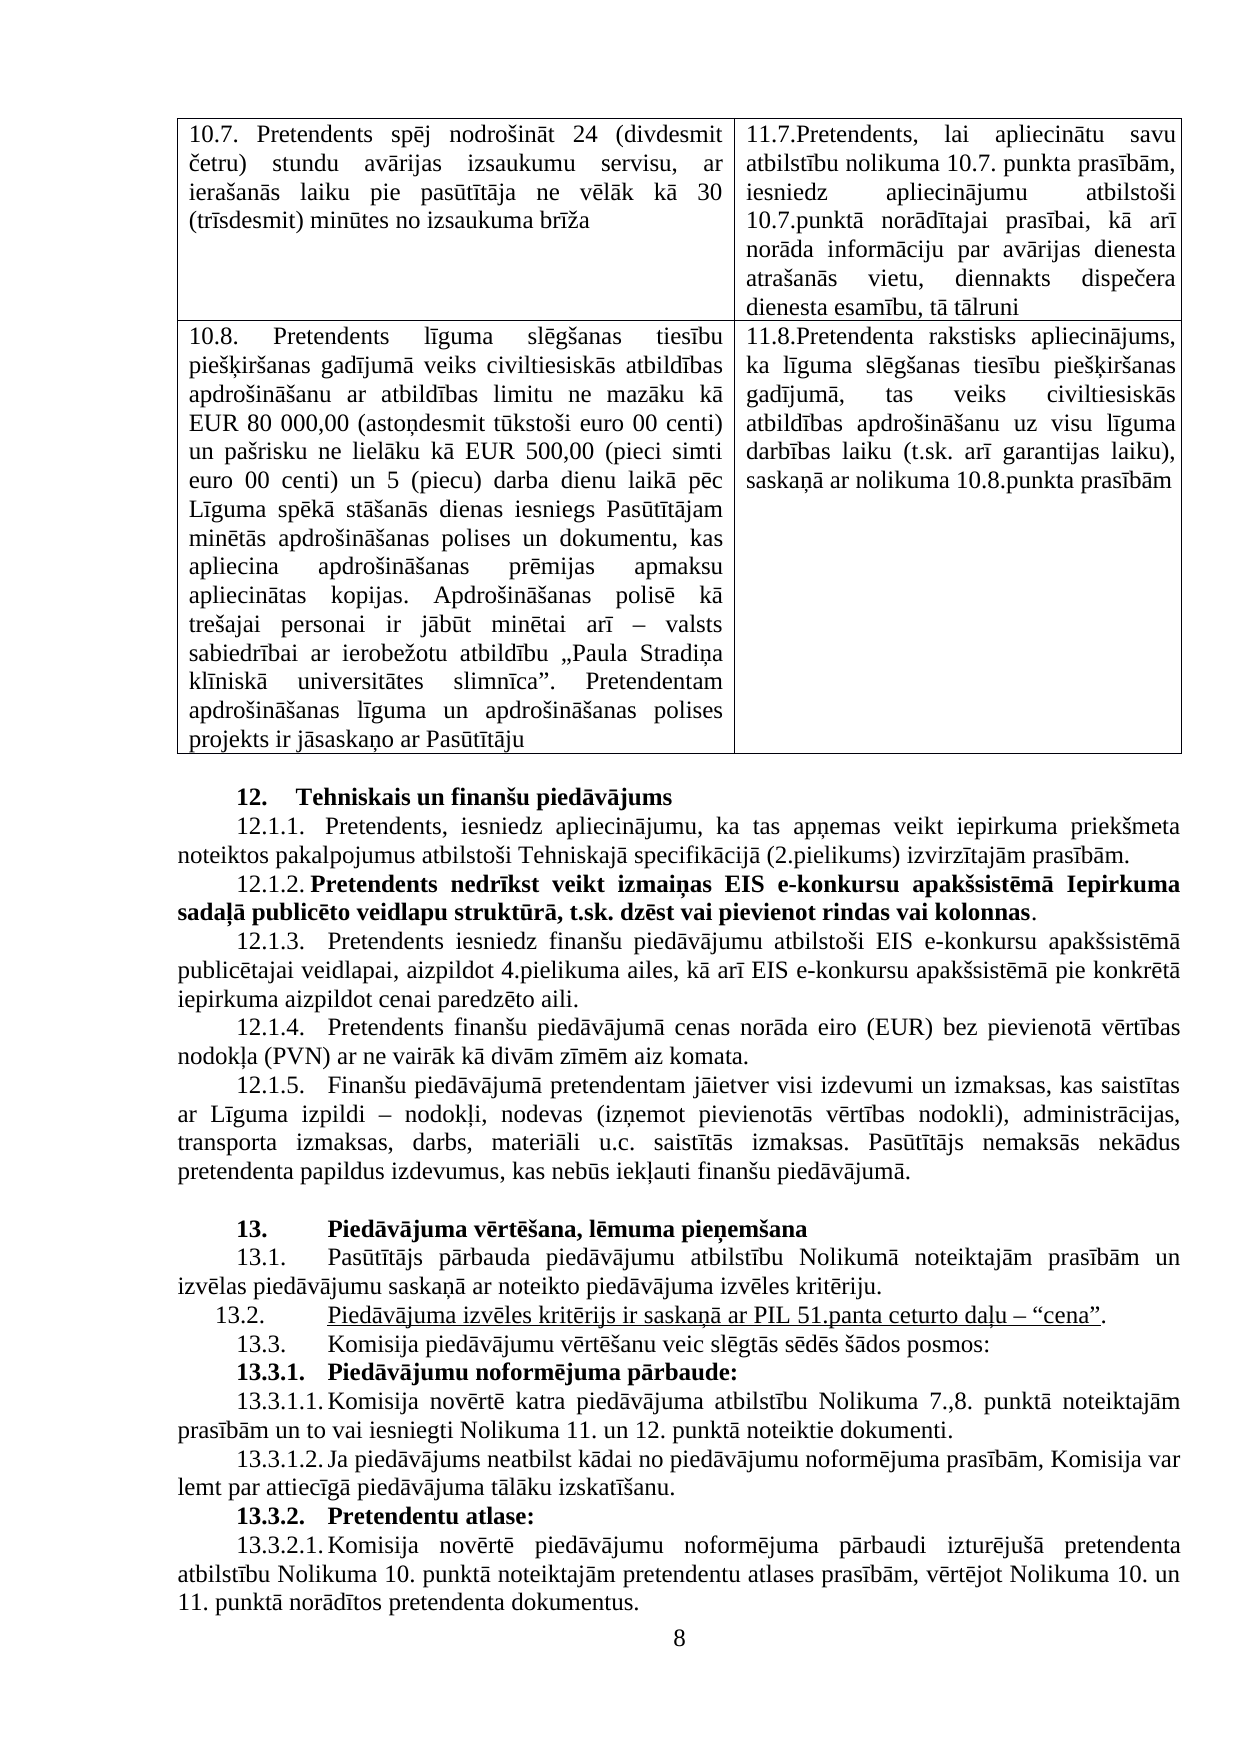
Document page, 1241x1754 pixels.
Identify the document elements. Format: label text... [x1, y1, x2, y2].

list Pretendents iesniedz finanšu piedāvājumu atbilstoši EIS e-konkursu apakšsistēmā publicētajai veidlapai, aizpildot 4.pielikuma ailes, kā arī EIS e-konkursu apakšsistēmā pie konkrētā iepirkuma aizpildot cenai paredzēto aili. [177, 926, 1181, 1012]
list Piedāvājuma izvēles kritērijs ir saskaņā ar PIL 51.panta ceturto daļu – “cena”. [215, 1300, 1196, 1329]
list Pretendents, iesniedz apliecinājumu, ka tas apņemas veikt iepirkuma priekšmeta noteiktos pakalpojumus atbilstoši Tehniskajā specifikācijā (2.pielikums) izvirzītajām prasībām. [177, 811, 1181, 869]
list Pretendents finanšu piedāvājumā cenas norāda eiro (EUR) bez pievienotā vērtības nodokļa (PVN) ar ne vairāk kā divām zīmēm aiz komata. [177, 1012, 1181, 1070]
table_cell 11.7.Pretendents, lai apliecinātu savu atbilstību nolikuma 10.7. punkta prasībām, iesniedz apliecinājumu atbilstoši 10.7.punktā norādītajai prasībai, kā arī norāda informāciju par avārijas dienesta atrašanās vietu, diennakts dispečera dienesta esamību, tā tālruni [735, 119, 1181, 320]
list Komisija novērtē katra piedāvājuma atbilstību Nolikuma 7.,8. punktā noteiktajām prasībām un to vai iesniegti Nolikuma 11. un 12. punktā noteiktie dokumenti. [177, 1386, 1181, 1444]
list Piedāvājumu noformējuma pārbaude: [177, 1357, 1181, 1386]
list Tehniskais un finanšu piedāvājums [177, 782, 1181, 811]
list Finanšu piedāvājumā pretendentam jāietver visi izdevumi un izmaksas, kas saistītas ar Līguma izpildi – nodokļi, nodevas (izņemot pievienotās vērtības nodokli), administrācijas, transporta izmaksas, darbs, materiāli u.c. saistītās izmaksas. Pasūtītājs nemaksās nekādus pretendenta papildus izdevumus, kas nebūs iekļauti finanšu piedāvājumā. [177, 1070, 1181, 1185]
list Piedāvājuma vērtēšana, lēmuma pieņemšana [177, 1214, 1181, 1242]
list Komisija piedāvājumu vērtēšanu veic slēgtās sēdēs šādos posmos: [177, 1329, 1181, 1357]
list Pasūtītājs pārbauda piedāvājumu atbilstību Nolikumā noteiktajām prasībām un izvēlas piedāvājumu saskaņā ar noteikto piedāvājuma izvēles kritēriju. [177, 1242, 1181, 1300]
table_cell 10.7. Pretendents spēj nodrošināt 24 (divdesmit četru) stundu avārijas izsaukumu servisu, ar ierašanās laiku pie pasūtītāja ne vēlāk kā 30 (trīsdesmit) minūtes no izsaukuma brīža [178, 119, 734, 320]
table_cell 11.8.Pretendenta rakstisks apliecinājums, ka līguma slēgšanas tiesību piešķiršanas gadījumā, tas veiks civiltiesiskās atbildības apdrošināšanu uz visu līguma darbības laiku (t.sk. arī garantijas laiku), saskaņā ar nolikuma 10.8.punkta prasībām [735, 321, 1181, 753]
table_cell 10.8. Pretendents līguma slēgšanas tiesību piešķiršanas gadījumā veiks civiltiesiskās atbildības apdrošināšanu ar atbildības limitu ne mazāku kā EUR 80 000,00 (astoņdesmit tūkstoši euro 00 centi) un pašrisku ne lielāku kā EUR 500,00 (pieci simti euro 00 centi) un 5 (piecu) darba dienu laikā pēc Līguma spēkā stāšanās dienas iesniegs Pasūtītājam minētās apdrošināšanas polises un dokumentu, kas apliecina apdrošināšanas prēmijas apmaksu apliecinātas kopijas. Apdrošināšanas polisē kā trešajai personai ir jābūt minētai arī – valsts sabiedrībai ar ierobežotu atbildību „Paula Stradiņa klīniskā universitātes slimnīca”. Pretendentam apdrošināšanas līguma un apdrošināšanas polises projekts ir jāsaskaņo ar Pasūtītāju [178, 321, 734, 753]
list Pretendentu atlase: [177, 1501, 1181, 1530]
list Ja piedāvājums neatbilst kādai no piedāvājumu noformējuma prasībām, Komisija var lemt par attiecīgā piedāvājuma tālāku izskatīšanu. [177, 1444, 1181, 1501]
list Komisija novērtē piedāvājumu noformējuma pārbaudi izturējušā pretendenta atbilstību Nolikuma 10. punktā noteiktajām pretendentu atlases prasībām, vērtējot Nolikuma 10. un 11. punktā norādītos pretendenta dokumentus. [177, 1530, 1181, 1616]
list Pretendents nedrīkst veikt izmaiņas EIS e-konkursu apakšsistēmā Iepirkuma sadaļā publicēto veidlapu struktūrā, t.sk. dzēst vai pievienot rindas vai kolonnas. [177, 869, 1181, 926]
